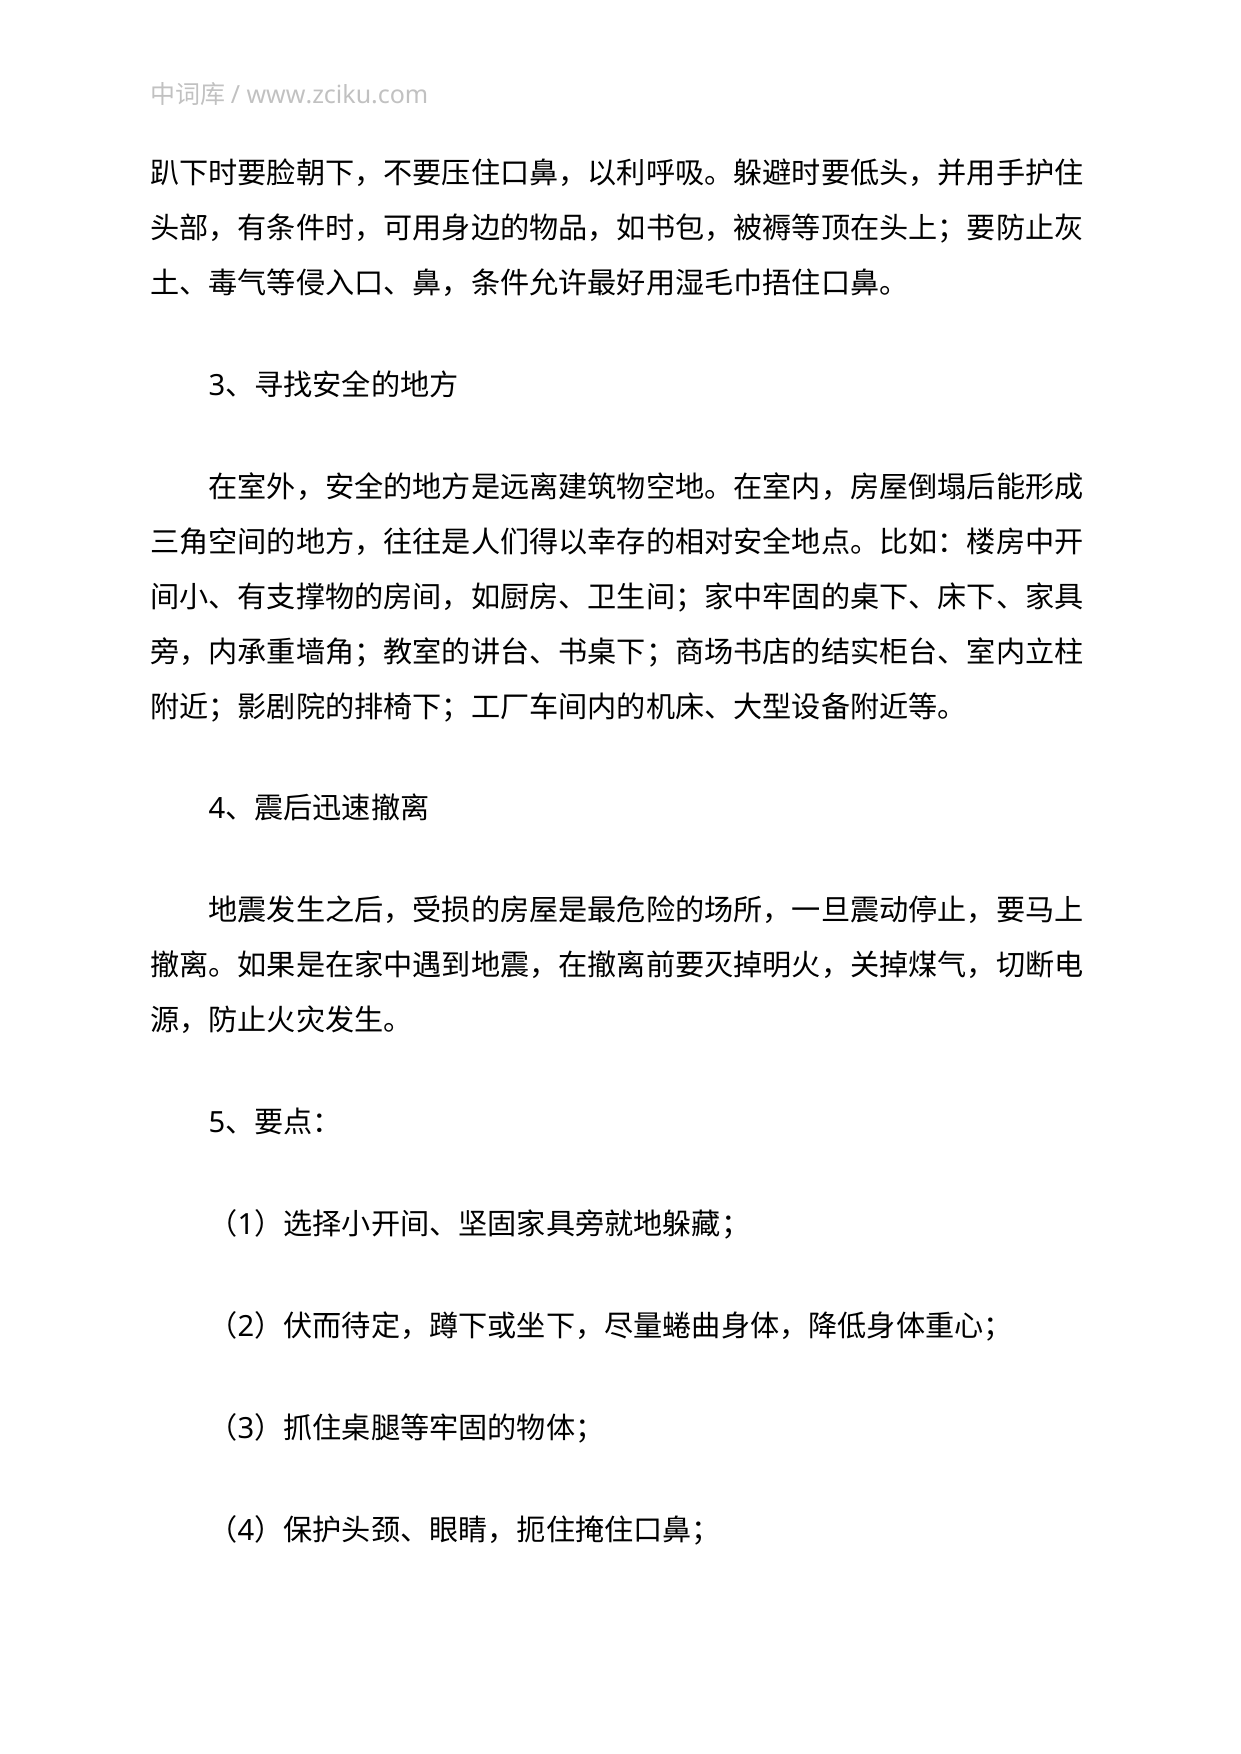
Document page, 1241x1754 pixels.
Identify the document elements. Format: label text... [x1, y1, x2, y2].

text 5、要点： [150, 1098, 1090, 1141]
text （1）选择小开间、坚固家具旁就地躲藏； [150, 1200, 1090, 1243]
text 地震发生之后，受损的房屋是最危险的场所，一旦震动停止，要马上撤离。如果是在家中遇到地震，在撤离前要灭掉明火，关掉煤气，切断电源，防止火灾发生。 [150, 887, 1090, 1039]
text 3、寻找安全的地方 [150, 362, 1090, 404]
text 在室外，安全的地方是远离建筑物空地。在室内，房屋倒塌后能形成三角空间的地方，往往是人们得以幸存的相对安全地点。比如：楼房中开间小、有支撑物的房间，如厨房、卫生间；家中牢固的桌下、床下、家具旁，内承重墙角；教室的讲台、书桌下；商场书店的结实柜台、室内立柱附近；影剧院的排椅下；工厂车间内的机床、大型设备附近等。 [150, 463, 1090, 725]
text （2）伏而待定，蹲下或坐下，尽量蜷曲身体，降低身体重心； [150, 1302, 1090, 1345]
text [150, 150, 1090, 302]
text （4）保护头颈、眼睛，扼住掩住口鼻； [150, 1506, 1090, 1549]
text （3）抓住桌腿等牢固的物体； [150, 1404, 1090, 1447]
text 4、震后迅速撤离 [150, 785, 1090, 827]
